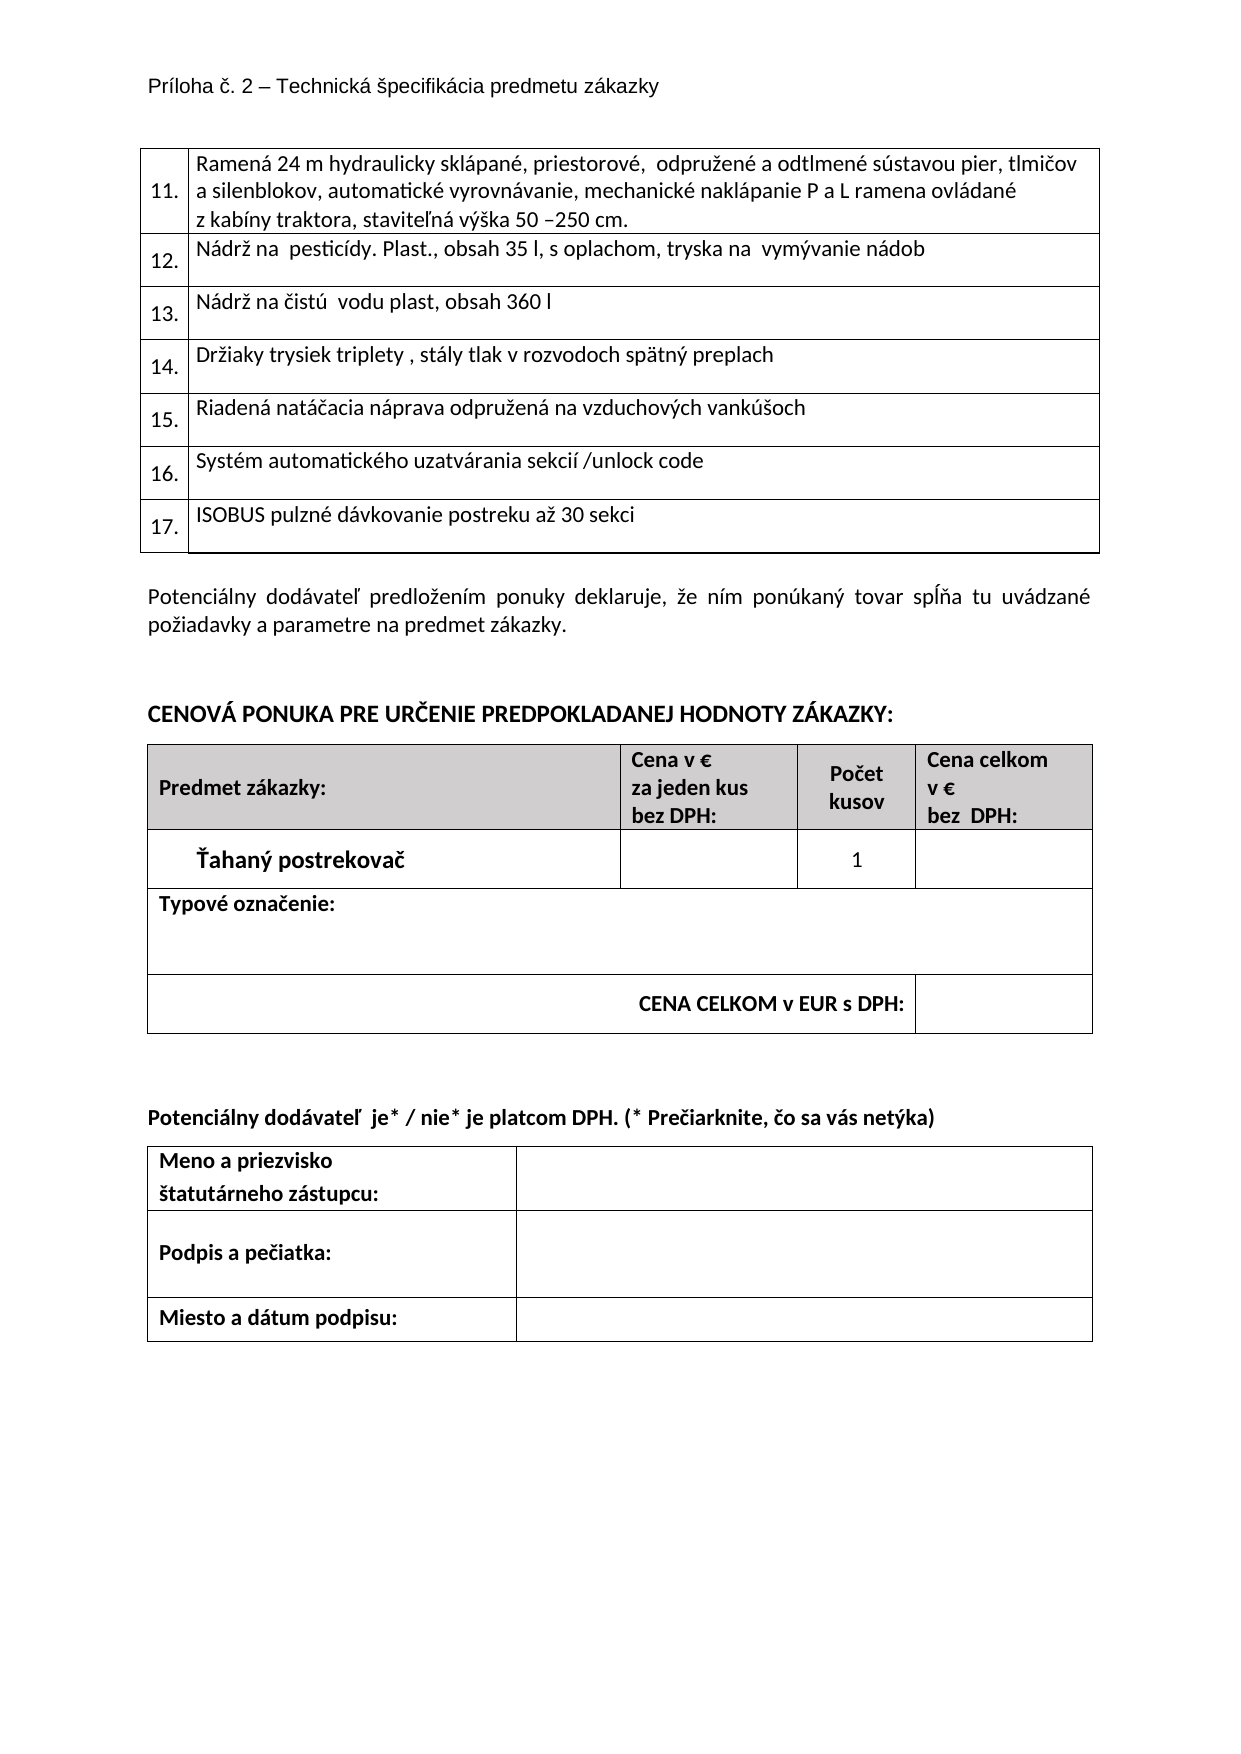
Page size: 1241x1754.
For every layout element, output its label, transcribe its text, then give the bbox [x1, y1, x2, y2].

table_cell ISOBUS pulzné dávkovanie postreku až 30 sekci [189, 500, 1099, 552]
table_cell [621, 830, 797, 888]
text Cenová ponuka pre určenie Predpokladanej hodnoty zákazky: [148, 698, 1093, 729]
table_cell Typové označenie: [148, 889, 1092, 973]
table_cell Podpis a pečiatka: [148, 1211, 516, 1297]
table_header [517, 1147, 1092, 1210]
table_cell Ramená 24 m hydraulicky sklápané, priestorové, odpružené a odtlmené sústavou pier, tlmičov a silenblokov, automatické vyrovnávanie, mechanické naklápanie P a L ramena ovládané z kabíny traktora, staviteľná výška 50 –250 cm. [189, 149, 1099, 233]
table_cell Systém automatického uzatvárania sekcií /unlock code [189, 447, 1099, 499]
table_cell [517, 1211, 1092, 1297]
text Potenciálny dodávateľ predložením ponuky deklaruje, že ním ponúkaný tovar spĺňa tu uvádzané požiadavky a parametre na predmet zákazky. [148, 582, 1093, 638]
table_cell Držiaky trysiek triplety , stály tlak v rozvodoch spätný preplach [189, 340, 1099, 392]
table_cell [916, 975, 1092, 1032]
table_cell CENA CELKOM v EUR s DPH: [148, 975, 915, 1032]
table_cell Riadená natáčacia náprava odpružená na vzduchových vankúšoch [189, 394, 1099, 446]
table_cell 15. [141, 394, 188, 446]
table_cell 17. [141, 500, 188, 552]
table_header Cena celkom v € bez DPH: [916, 745, 1092, 829]
table_cell Nádrž na čistú vodu plast, obsah 360 l [189, 287, 1099, 339]
table_cell [916, 830, 1092, 888]
text Potenciálny dodávateľ je* / nie* je platcom DPH. (* Prečiarknite, čo sa vás netýka) [148, 1103, 1093, 1132]
table_cell Ťahaný postrekovač [148, 830, 620, 888]
table_cell 1 [798, 830, 915, 888]
table_cell 11. [141, 149, 188, 233]
table_cell 13. [141, 287, 188, 339]
table_header Cena v € za jeden kus bez DPH: [621, 745, 797, 829]
table_cell Nádrž na pesticídy. Plast., obsah 35 l, s oplachom, tryska na vymývanie nádob [189, 234, 1099, 286]
table_cell [517, 1298, 1092, 1341]
table_cell 12. [141, 234, 188, 286]
table_cell 16. [141, 447, 188, 499]
table_header Predmet zákazky: [148, 745, 620, 829]
table_header Počet kusov [798, 745, 915, 829]
table_header Meno a priezvisko štatutárneho zástupcu: [148, 1147, 516, 1210]
table_cell Miesto a dátum podpisu: [148, 1298, 516, 1341]
table_cell 14. [141, 340, 188, 392]
